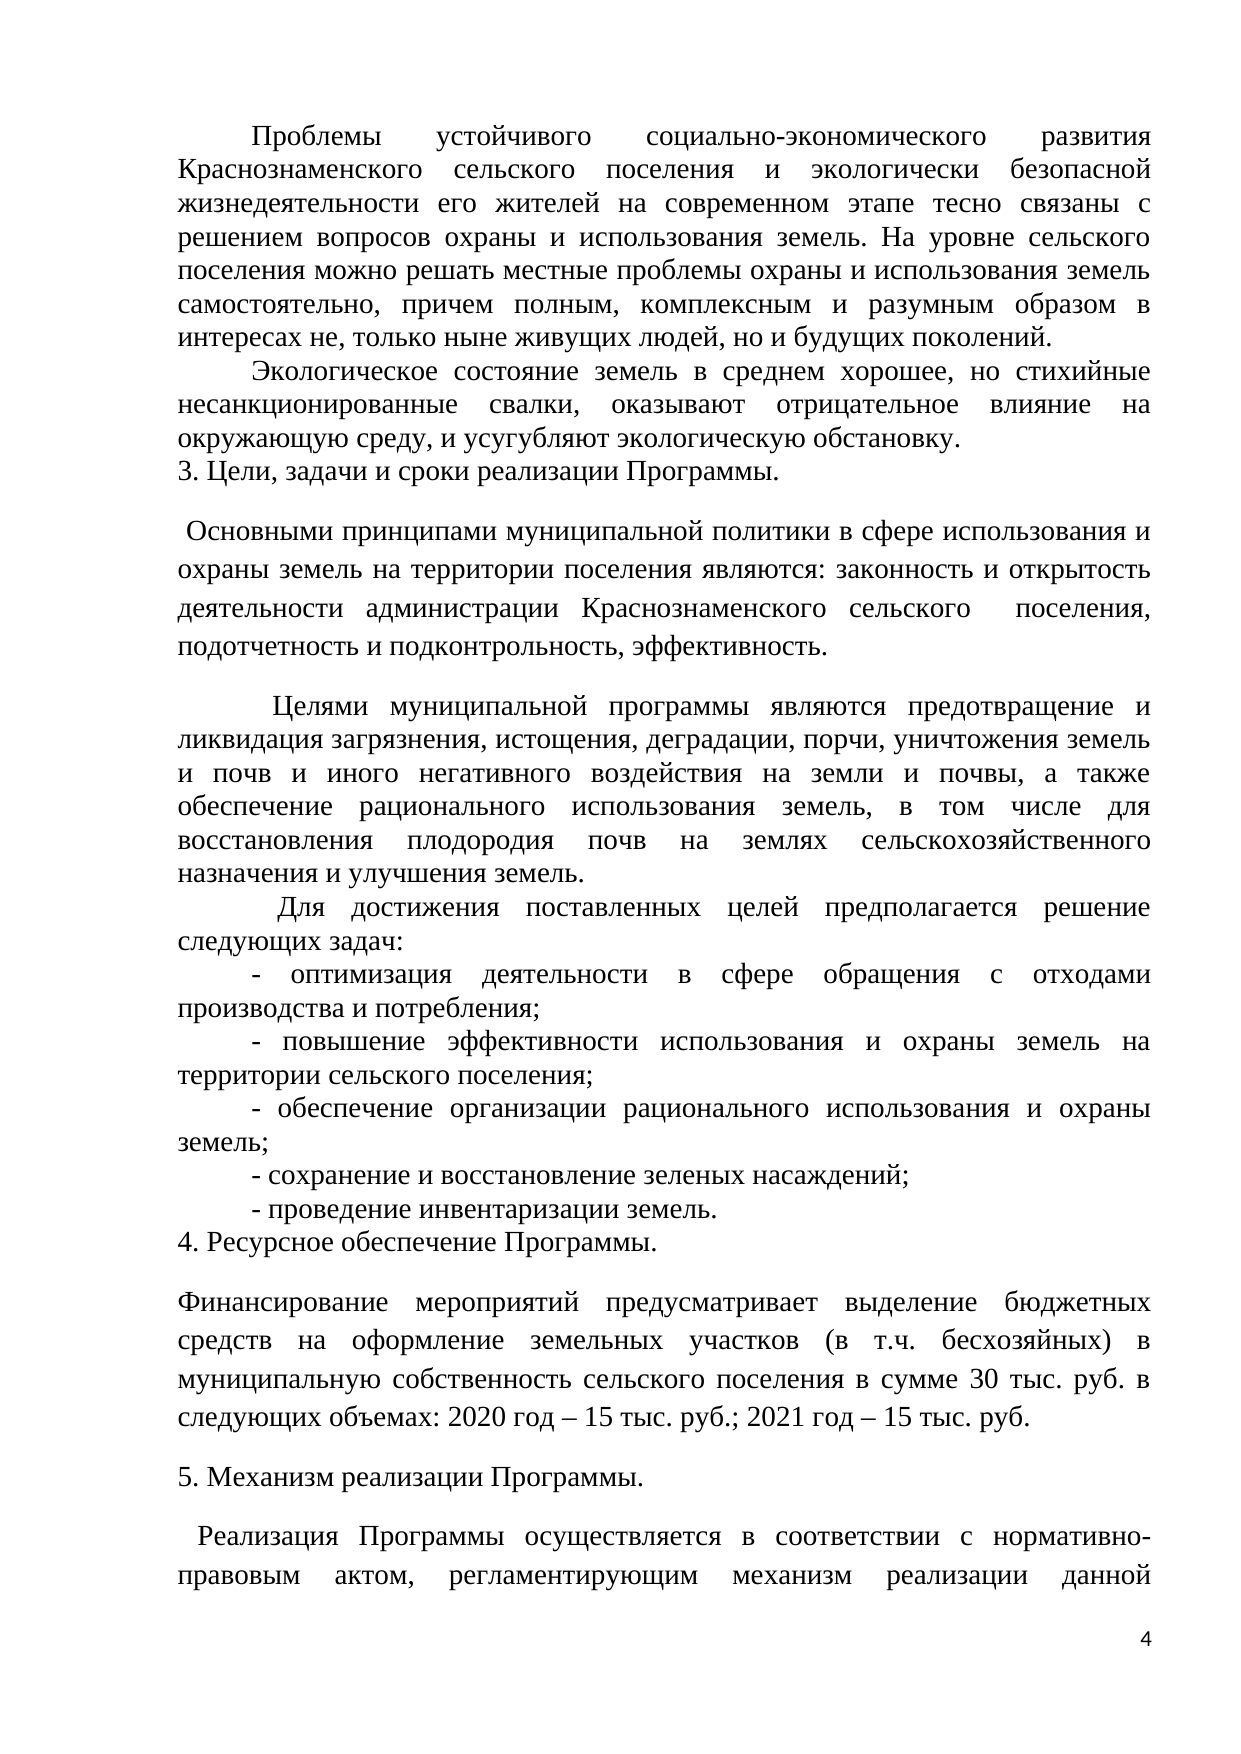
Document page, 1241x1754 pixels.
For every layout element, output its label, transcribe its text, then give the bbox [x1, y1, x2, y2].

text 5. Механизм реализации Программы. [177, 1459, 1152, 1492]
text Для достижения поставленных целей предполагается решение следующих задач: [177, 889, 1152, 956]
text Экологическое состояние земель в среднем хорошее, но стихийные несанкционированные свалки, оказывают отрицательное влияние на окружающую среду, и усугубляют экологическую обстановку. [177, 353, 1152, 453]
text 4. Ресурсное обеспечение Программы. [177, 1224, 1152, 1258]
text Проблемы устойчивого социально-экономического развития Краснознаменского сельского поселения и экологически безопасной жизнедеятельности его жителей на современном этапе тесно связаны с решением вопросов охраны и использования земель. На уровне сельского поселения можно решать местные проблемы охраны и использования земель самостоятельно, причем полным, комплексным и разумным образом в интересах не, только ныне живущих людей, но и будущих поколений. [177, 118, 1152, 353]
text Целями муниципальной программы являются предотвращение и ликвидация загрязнения, истощения, деградации, порчи, уничтожения земель и почв и иного негативного воздействия на земли и почвы, а также обеспечение рационального использования земель, в том числе для восстановления плодородия почв на землях сельскохозяйственного назначения и улучшения земель. [177, 688, 1152, 889]
text 3. Цели, задачи и сроки реализации Программы. [177, 453, 1152, 487]
text - повышение эффективности использования и охраны земель на территории сельского поселения; [177, 1023, 1152, 1090]
text Финансирование мероприятий предусматривает выделение бюджетных средств на оформление земельных участков (в т.ч. бесхозяйных) в муниципальную собственность сельского поселения в сумме 30 тыс. руб. в следующих объемах: 2020 год – 15 тыс. руб.; 2021 год – 15 тыс. руб. [177, 1284, 1152, 1433]
text - обеспечение организации рационального использования и охраны земель; [177, 1090, 1152, 1157]
text Основными принципами муниципальной политики в сфере использования и охраны земель на территории поселения являются: законность и открытость деятельности администрации Краснознаменского сельского поселения, подотчетность и подконтрольность, эффективность. [177, 513, 1152, 662]
text - сохранение и восстановление зеленых насаждений; [177, 1157, 1152, 1191]
text - проведение инвентаризации земель. [177, 1191, 1152, 1224]
text - оптимизация деятельности в сфере обращения с отходами производства и потребления; [177, 956, 1152, 1023]
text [177, 1518, 1152, 1590]
